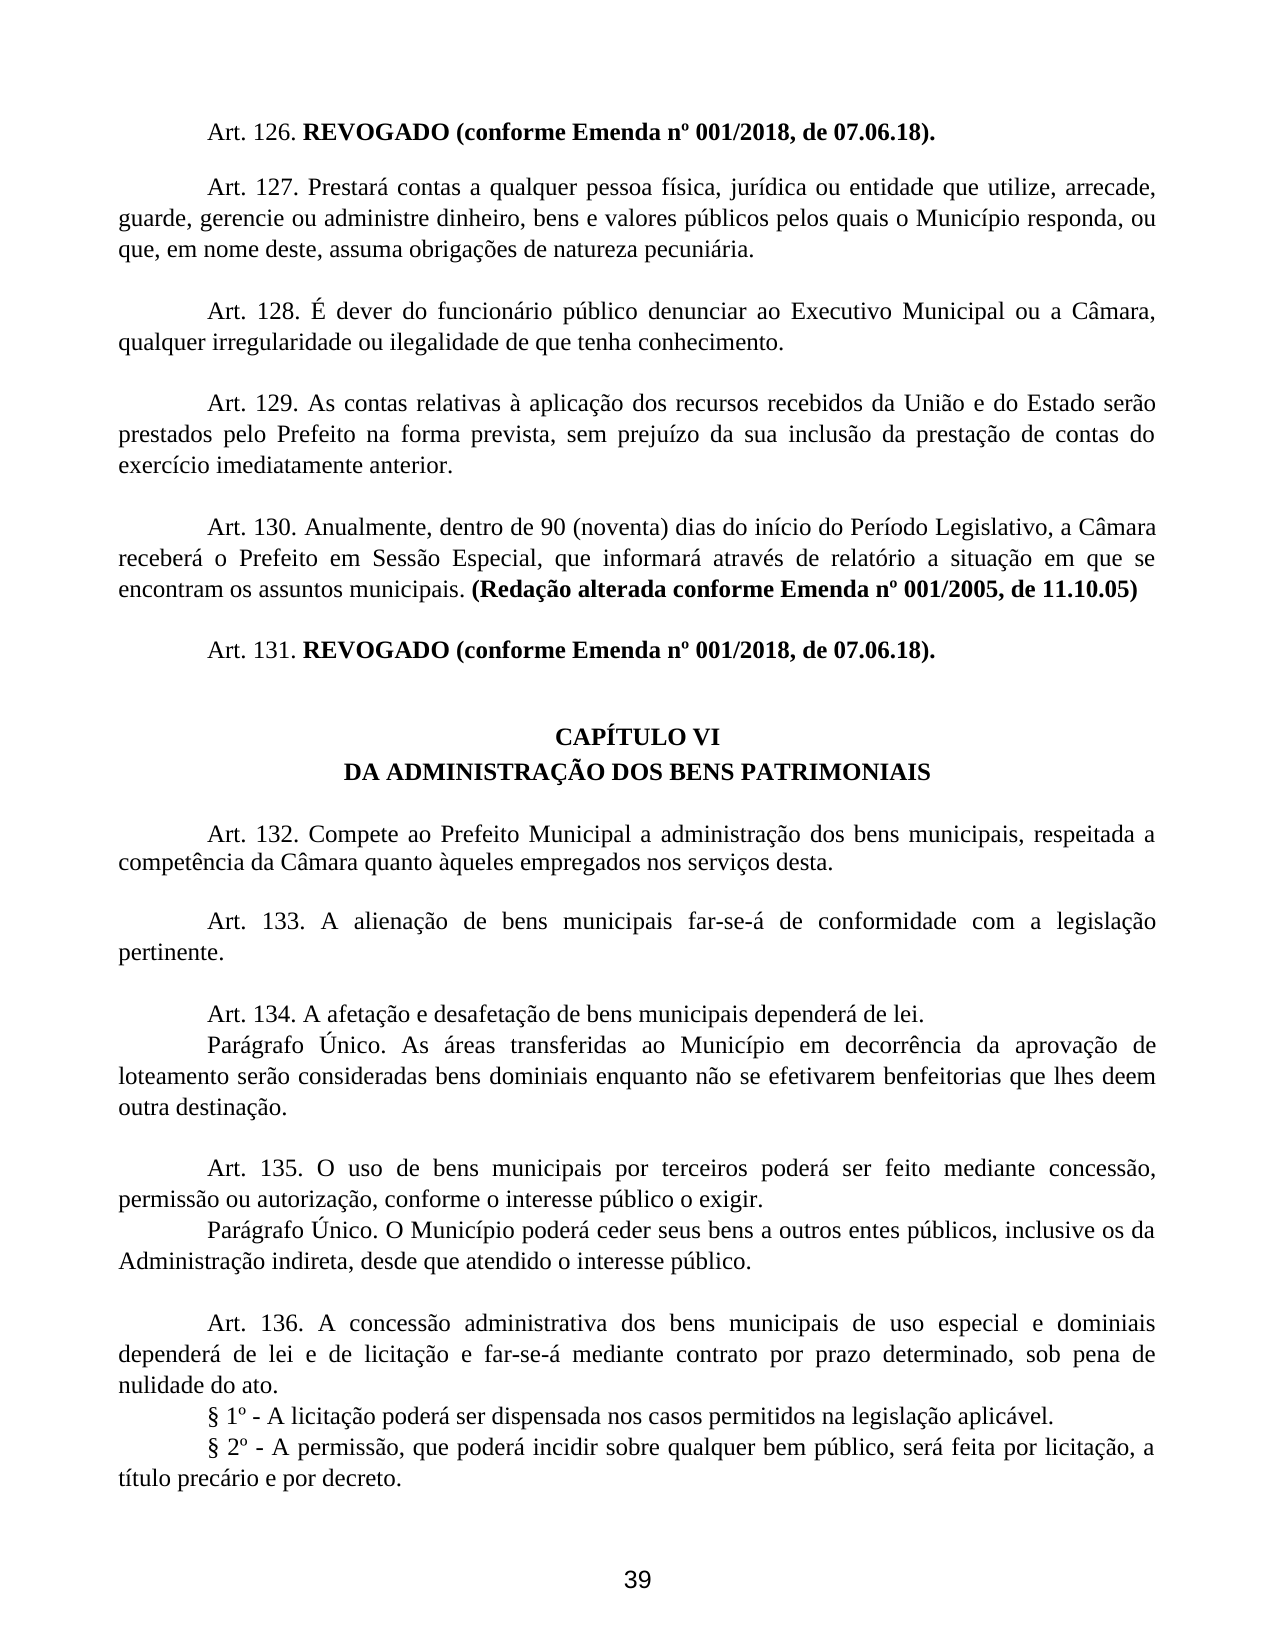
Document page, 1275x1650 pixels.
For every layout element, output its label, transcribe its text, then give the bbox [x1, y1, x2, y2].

text Art. 127. Prestará contas a qualquer pessoa física, jurídica ou entidade que utilize, arrecade, guarde, gerencie ou administre dinheiro, bens e valores públicos pelos quais o Município responda, ou que, em nome deste, assuma obrigações de natureza pecuniária. [118, 172, 1157, 263]
text § 1º - A licitação poderá ser dispensada nos casos permitidos na legislação aplicável. [118, 1401, 1157, 1430]
text Art. 130. Anualmente, dentro de 90 (noventa) dias do início do Período Legislativo, a Câmara receberá o Prefeito em Sessão Especial, que informará através de relatório a situação em que se encontram os assuntos municipais. (Redação alterada conforme Emenda nº 001/2005, de 11.10.05) [118, 512, 1157, 603]
text Art. 128. É dever do funcionário público denunciar ao Executivo Municipal ou a Câmara, qualquer irregularidade ou ilegalidade de que tenha conhecimento. [118, 296, 1157, 356]
text Art. 126. REVOGADO (conforme Emenda nº 001/2018, de 07.06.18). [118, 117, 1157, 146]
text Art. 136. A concessão administrativa dos bens municipais de uso especial e dominiais dependerá de lei e de licitação e far-se-á mediante contrato por prazo determinado, sob pena de nulidade do ato. [118, 1308, 1157, 1399]
text DA ADMINISTRAÇÃO DOS BENS PATRIMONIAIS [118, 757, 1157, 786]
text Art. 135. O uso de bens municipais por terceiros poderá ser feito mediante concessão, permissão ou autorização, conforme o interesse público o exigir. [118, 1153, 1157, 1213]
subtitle CAPÍTULO VI [118, 722, 1157, 751]
text § 2º - A permissão, que poderá incidir sobre qualquer bem público, será feita por licitação, a título precário e por decreto. [118, 1432, 1157, 1492]
text Art. 134. A afetação e desafetação de bens municipais dependerá de lei. [118, 999, 1157, 1028]
text Parágrafo Único. As áreas transferidas ao Município em decorrência da aprovação de loteamento serão consideradas bens dominiais enquanto não se efetivarem benfeitorias que lhes deem outra destinação. [118, 1030, 1157, 1121]
text Art. 132. Compete ao Prefeito Municipal a administração dos bens municipais, respeitada a competência da Câmara quanto àqueles empregados nos serviços desta. [118, 819, 1157, 876]
text Art. 129. As contas relativas à aplicação dos recursos recebidos da União e do Estado serão prestados pelo Prefeito na forma prevista, sem prejuízo da sua inclusão da prestação de contas do exercício imediatamente anterior. [118, 388, 1157, 479]
text Art. 131. REVOGADO (conforme Emenda nº 001/2018, de 07.06.18). [118, 635, 1157, 664]
text Art. 133. A alienação de bens municipais far-se-á de conformidade com a legislação pertinente. [118, 906, 1157, 966]
text Parágrafo Único. O Município poderá ceder seus bens a outros entes públicos, inclusive os da Administração indireta, desde que atendido o interesse público. [118, 1215, 1157, 1275]
